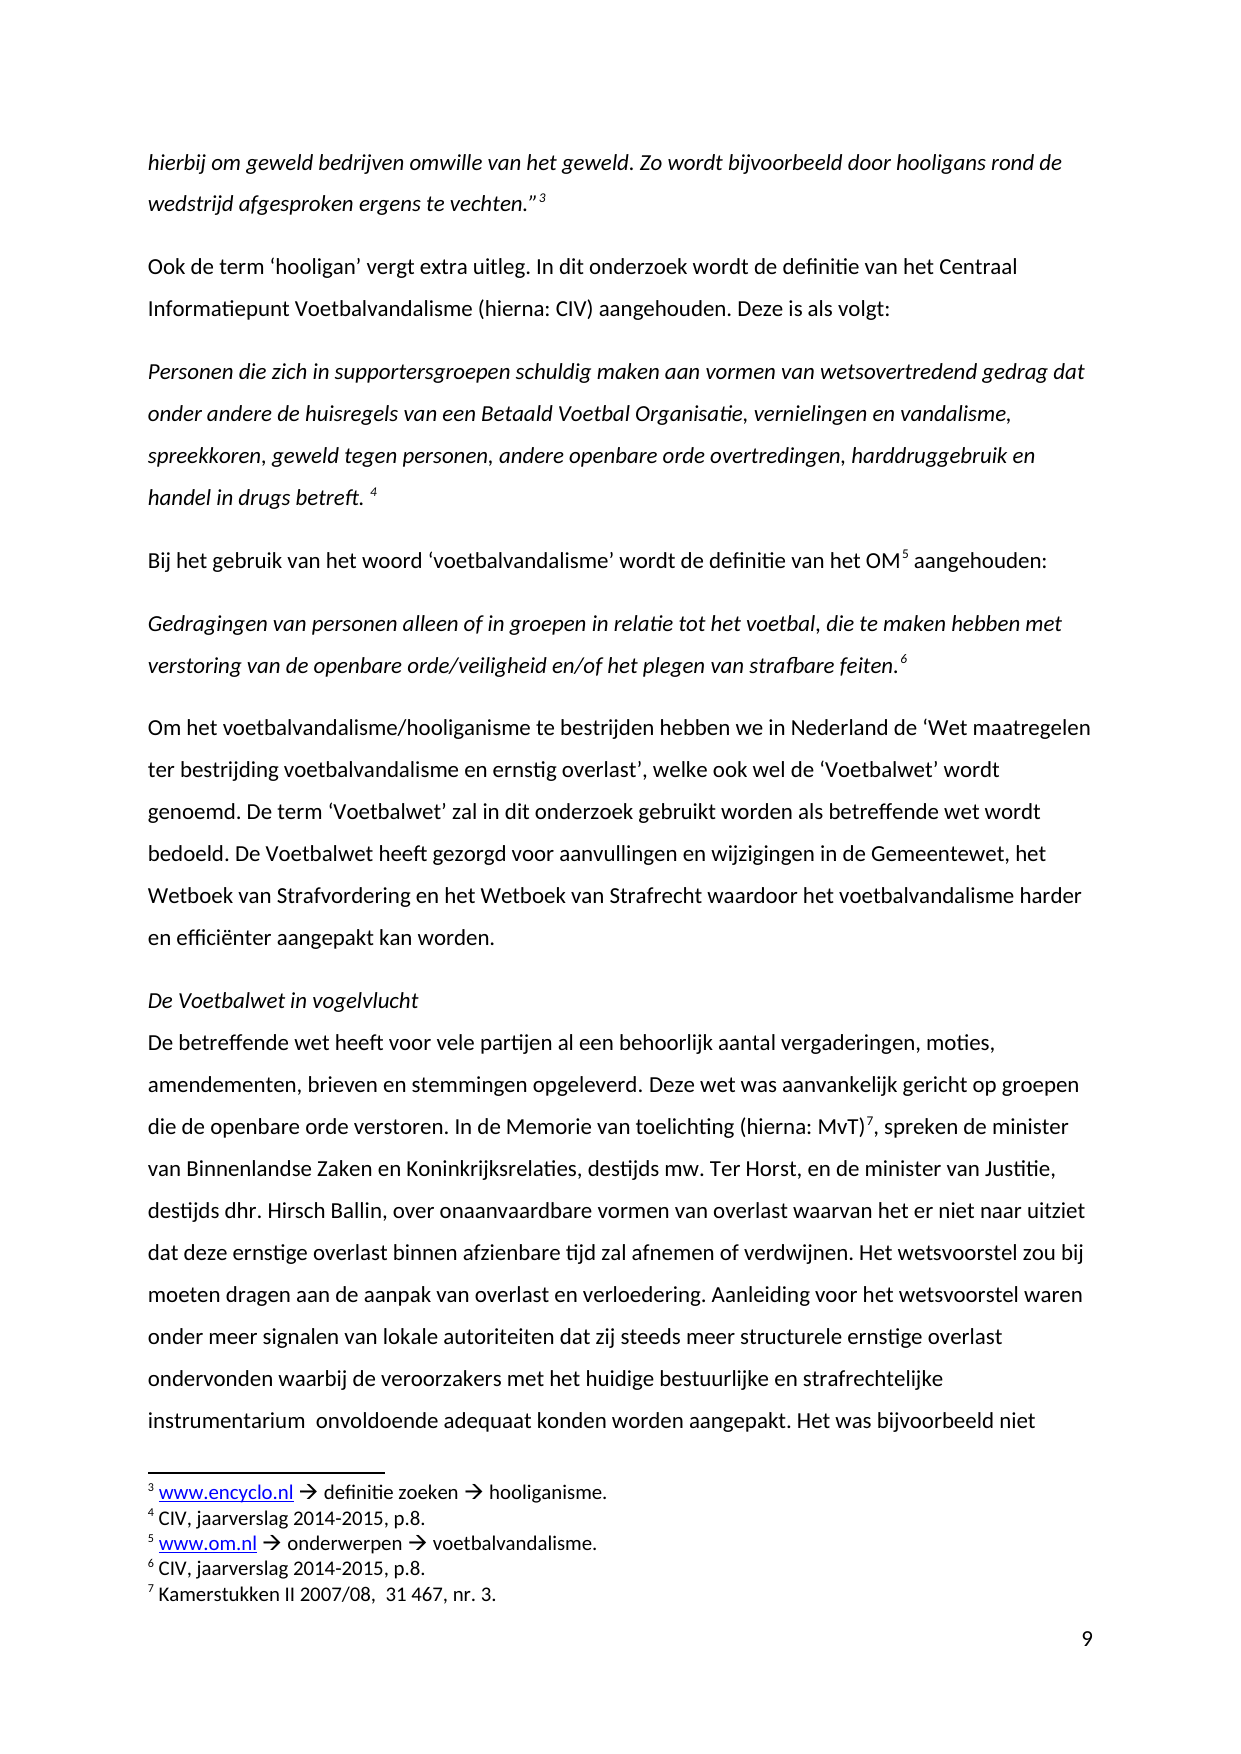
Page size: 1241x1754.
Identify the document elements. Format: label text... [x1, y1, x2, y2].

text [148, 148, 1093, 218]
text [148, 986, 1093, 1434]
text Om het voetbalvandalisme/hooliganisme te bestrijden hebben we in Nederland de ‘Wet maatregelen ter bestrijding voetbalvandalisme en ernstig overlast’, welke ook wel de ‘Voetbalwet’ wordt genoemd. De term ‘Voetbalwet’ zal in dit onderzoek gebruikt worden als betreffende wet wordt bedoeld. De Voetbalwet heeft gezorgd voor aanvullingen en wijzigingen in de Gemeentewet, het Wetboek van Strafvordering en het Wetboek van Strafrecht waardoor het voetbalvandalisme harder en efficiënter aangepakt kan worden. [148, 713, 1093, 951]
text Personen die zich in supportersgroepen schuldig maken aan vormen van wetsovertredend gedrag dat onder andere de huisregels van een Betaald Voetbal Organisatie, vernielingen en vandalisme, spreekkoren, geweld tegen personen, andere openbare orde overtredingen, harddruggebruik en handel in drugs betreft. [148, 357, 1093, 511]
text Ook de term ‘hooligan’ vergt extra uitleg. In dit onderzoek wordt de definitie van het Centraal Informatiepunt Voetbalvandalisme (hierna: CIV) aangehouden. Deze is als volgt: [148, 252, 1093, 322]
text Bij het gebruik van het woord ‘voetbalvandalisme’ wordt de definitie van het OM aangehouden: [148, 546, 1093, 574]
text Gedragingen van personen alleen of in groepen in relatie tot het voetbal, die te maken hebben met verstoring van de openbare orde/veiligheid en/of het plegen van strafbare feiten. [148, 609, 1093, 679]
